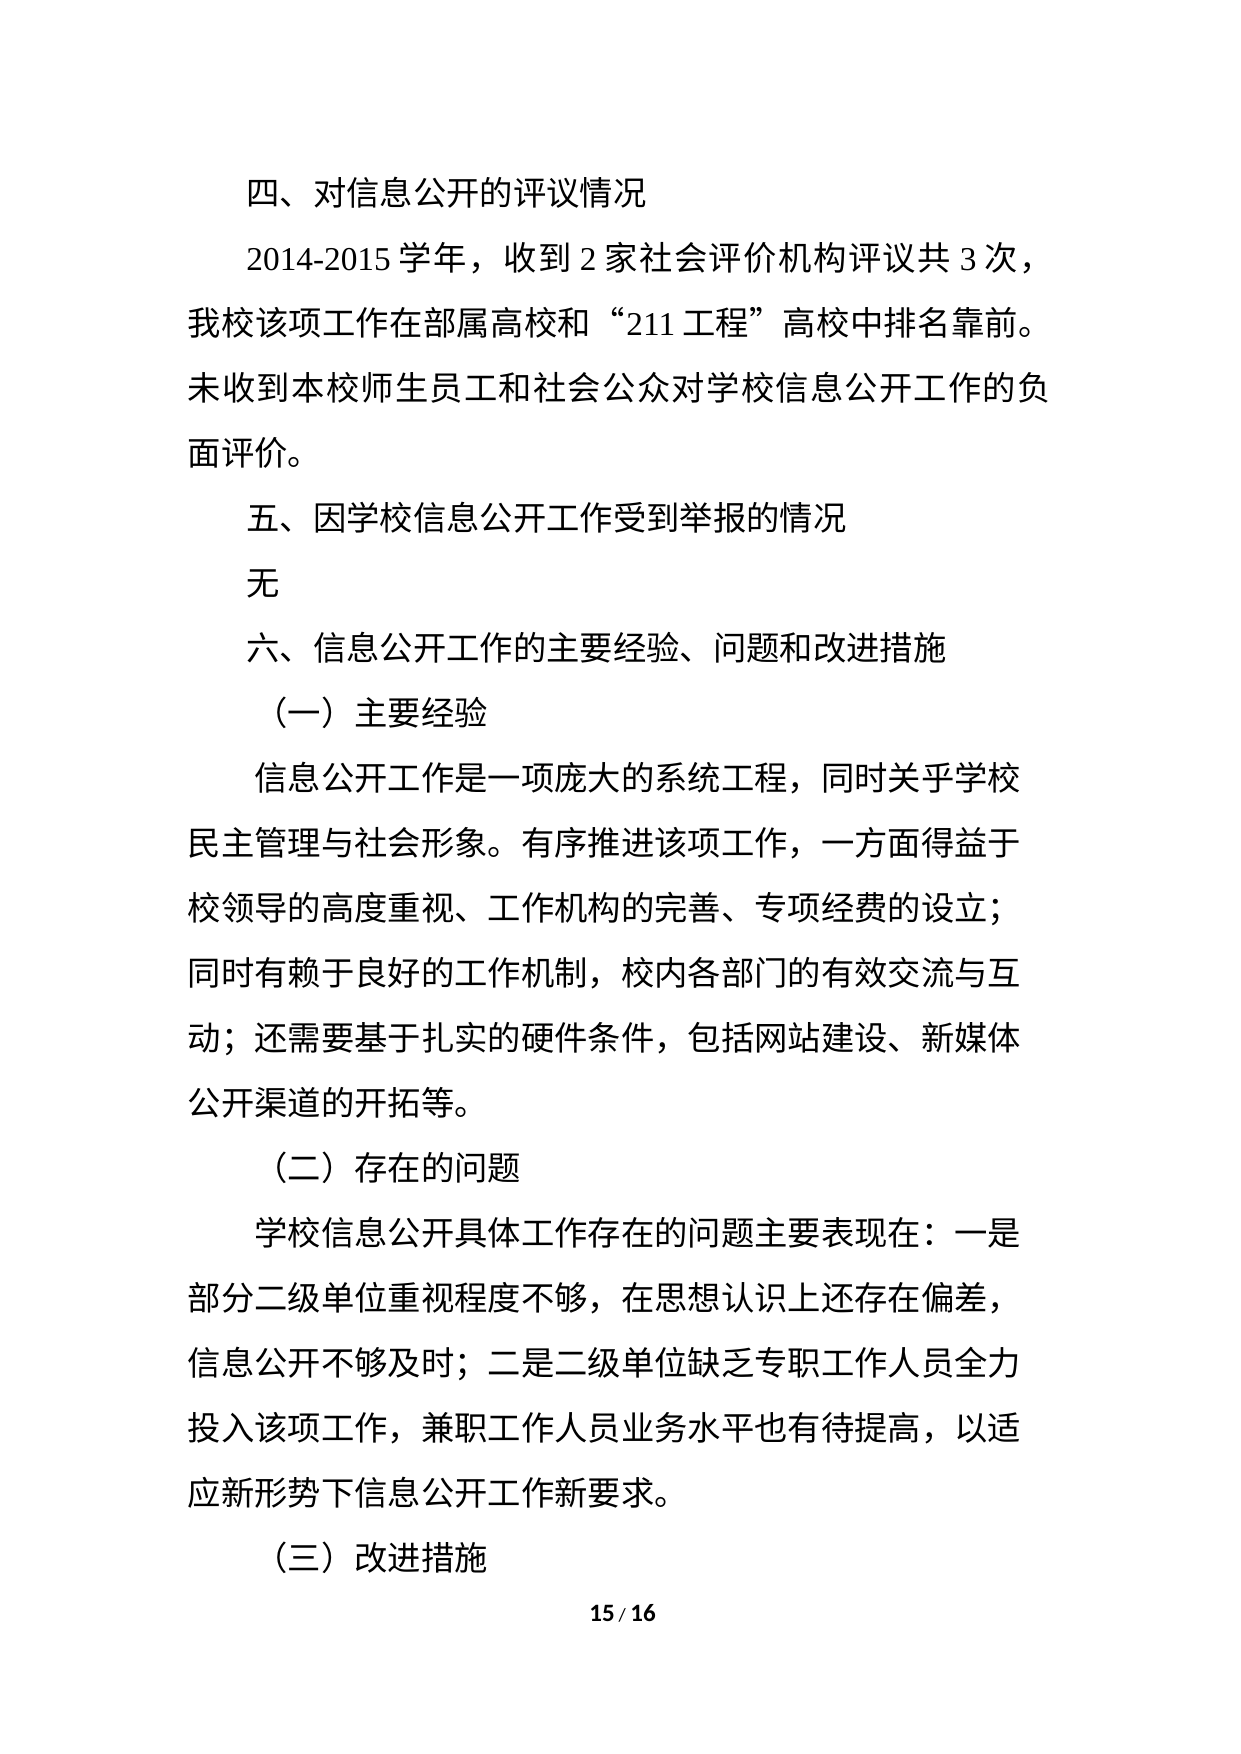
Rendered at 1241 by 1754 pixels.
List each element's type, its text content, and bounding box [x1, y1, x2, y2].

text （三）改进措施 [187, 1523, 1053, 1588]
text 信息公开工作是一项庞大的系统工程，同时关乎学校民主管理与社会形象。有序推进该项工作，一方面得益于校领导的高度重视、工作机构的完善、专项经费的设立；同时有赖于良好的工作机制，校内各部门的有效交流与互动；还需要基于扎实的硬件条件，包括网站建设、新媒体公开渠道的开拓等。 [187, 743, 1053, 1133]
text （二）存在的问题 [187, 1133, 1053, 1198]
text 六、信息公开工作的主要经验、问题和改进措施 [187, 613, 1053, 678]
text 学校信息公开具体工作存在的问题主要表现在：一是部分二级单位重视程度不够，在思想认识上还存在偏差，信息公开不够及时；二是二级单位缺乏专职工作人员全力投入该项工作，兼职工作人员业务水平也有待提高，以适应新形势下信息公开工作新要求。 [187, 1198, 1053, 1523]
text 2014-2015学年，收到2家社会评价机构评议共3次，我校该项工作在部属高校和“211工程”高校中排名靠前。未收到本校师生员工和社会公众对学校信息公开工作的负面评价。 [187, 223, 1053, 483]
text 五、因学校信息公开工作受到举报的情况 [187, 483, 1053, 548]
text （一）主要经验 [187, 678, 1053, 743]
text 四、对信息公开的评议情况 [187, 158, 1053, 223]
text 无 [187, 548, 1053, 613]
